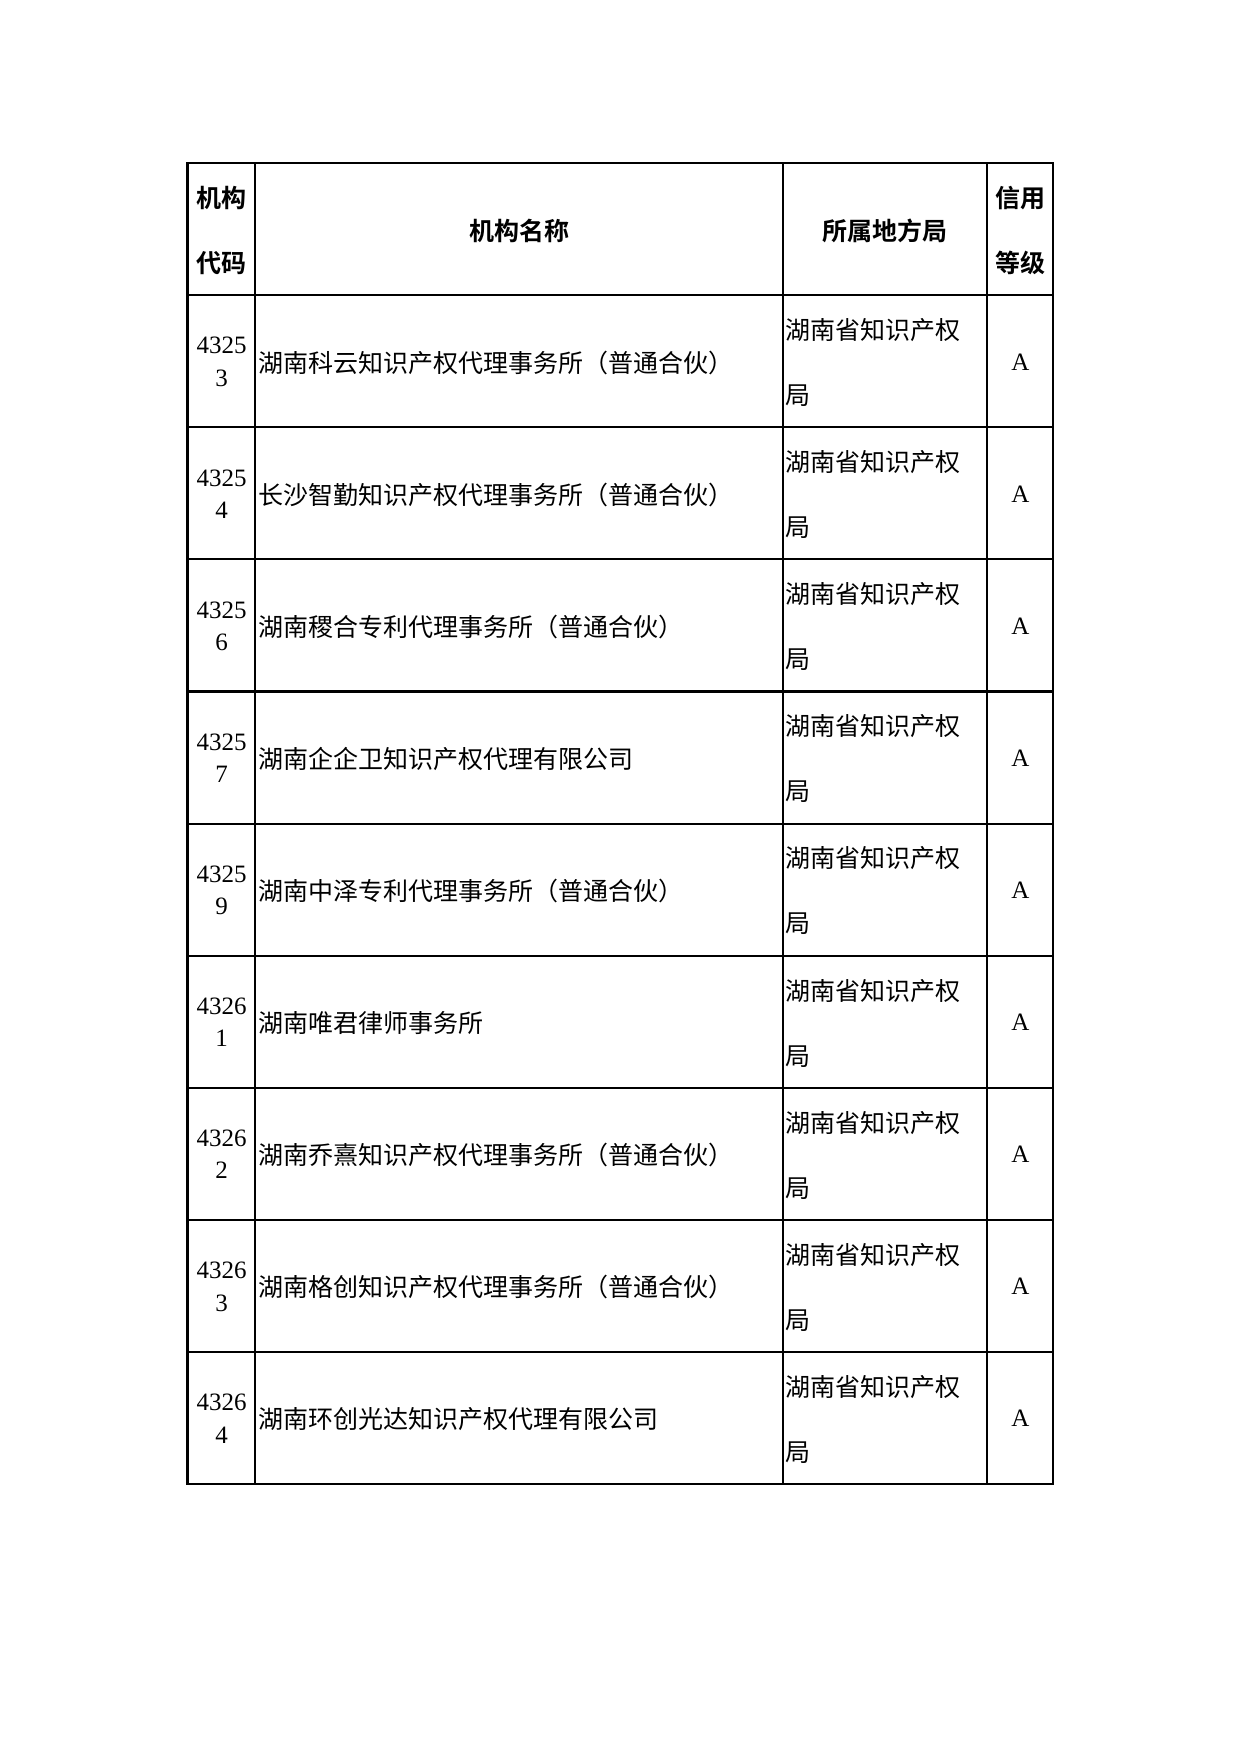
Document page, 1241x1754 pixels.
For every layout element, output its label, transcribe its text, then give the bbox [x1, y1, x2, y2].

table_cell 湖南省知识产权局 [784, 296, 986, 426]
table_cell A [988, 1089, 1052, 1219]
table_cell 湖南省知识产权局 [784, 957, 986, 1087]
table_cell 湖南稷合专利代理事务所（普通合伙） [256, 560, 782, 690]
table_cell 43259 [189, 825, 254, 954]
table_cell 43263 [189, 1221, 254, 1351]
table_cell 长沙智勤知识产权代理事务所（普通合伙） [256, 428, 782, 558]
table_cell A [988, 428, 1052, 558]
table_cell 43257 [189, 693, 254, 822]
table_cell 湖南科云知识产权代理事务所（普通合伙） [256, 296, 782, 426]
table_cell A [988, 296, 1052, 426]
table_cell 43256 [189, 560, 254, 690]
table_cell A [988, 825, 1052, 954]
table_cell 湖南省知识产权局 [784, 560, 986, 690]
table_cell 43254 [189, 428, 254, 558]
table_header 信用等级 [988, 164, 1052, 294]
table_cell A [988, 957, 1052, 1087]
table_cell A [988, 693, 1052, 822]
table_cell 湖南省知识产权局 [784, 428, 986, 558]
table_cell 43262 [189, 1089, 254, 1219]
table_cell A [988, 1221, 1052, 1351]
table_cell 43253 [189, 296, 254, 426]
table_cell 湖南格创知识产权代理事务所（普通合伙） [256, 1221, 782, 1351]
table_cell 湖南乔熹知识产权代理事务所（普通合伙） [256, 1089, 782, 1219]
table_cell 湖南省知识产权局 [784, 1353, 986, 1483]
table_header 机构名称 [256, 164, 782, 294]
table_cell A [988, 560, 1052, 690]
table_header 机构代码 [189, 164, 254, 294]
table_cell 湖南省知识产权局 [784, 825, 986, 954]
table_cell 湖南省知识产权局 [784, 1221, 986, 1351]
table_cell 43261 [189, 957, 254, 1087]
table_cell 湖南省知识产权局 [784, 693, 986, 822]
table_cell 湖南环创光达知识产权代理有限公司 [256, 1353, 782, 1483]
table_cell 湖南省知识产权局 [784, 1089, 986, 1219]
table_header 所属地方局 [784, 164, 986, 294]
table_cell 湖南企企卫知识产权代理有限公司 [256, 693, 782, 822]
table_cell 湖南中泽专利代理事务所（普通合伙） [256, 825, 782, 954]
table_cell 43264 [189, 1353, 254, 1483]
table_cell A [988, 1353, 1052, 1483]
table_cell 湖南唯君律师事务所 [256, 957, 782, 1087]
